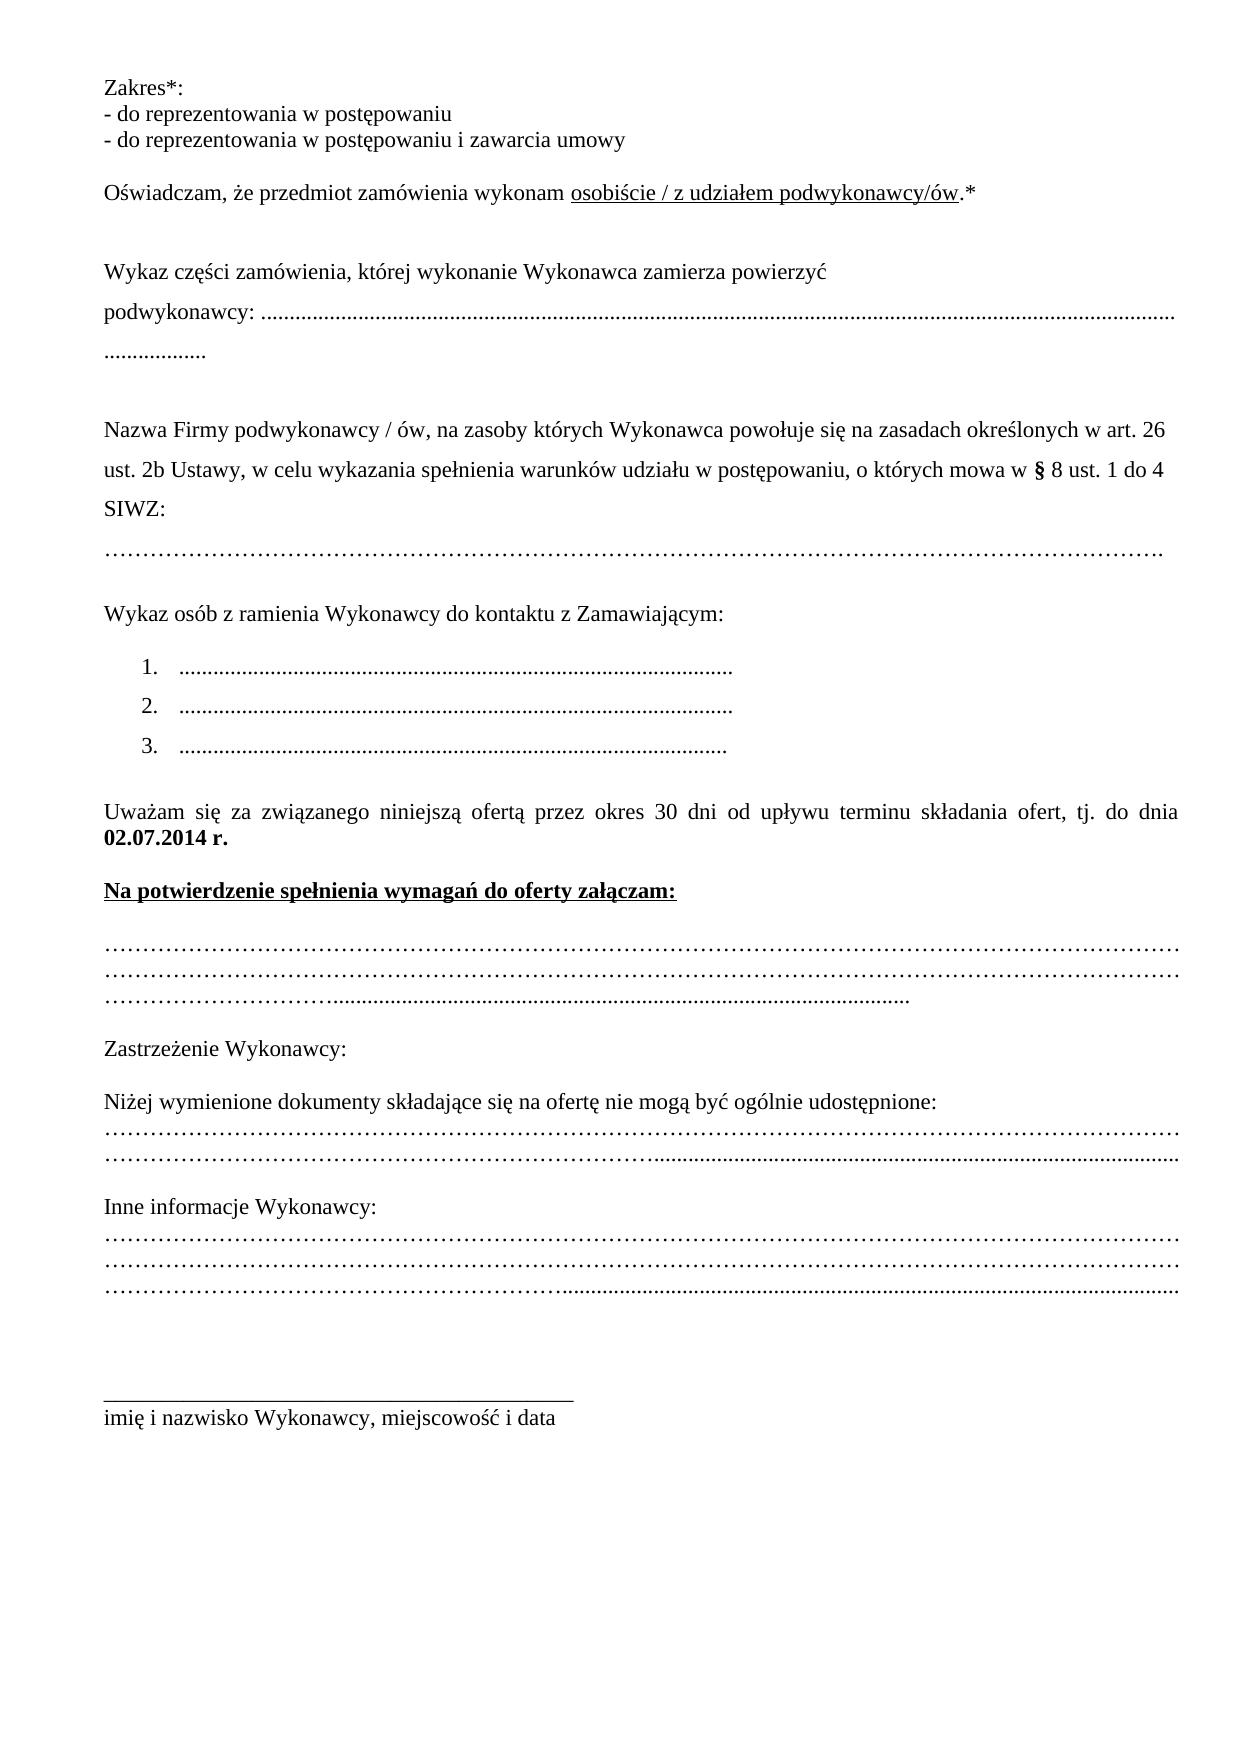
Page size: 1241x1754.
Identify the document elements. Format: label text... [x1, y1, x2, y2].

text …………………………………………………………………………………………………………………………. [103, 534, 1181, 561]
text Na potwierdzenie spełnienia wymagań do oferty załączam: [103, 877, 1181, 903]
list ................................................................................................. [141, 653, 1181, 679]
text Oświadczam, że przedmiot zamówienia wykonam osobiście / z udziałem podwykonawcy/ów.* [103, 179, 1181, 206]
text Niżej wymienione dokumenty składające się na ofertę nie mogą być ogólnie udostępnione: [103, 1088, 1181, 1114]
text Inne informacje Wykonawcy: [103, 1193, 1181, 1219]
text _________________________________________ [103, 1378, 1181, 1404]
list ................................................................................................ [141, 732, 1181, 758]
text Zastrzeżenie Wykonawcy: [103, 1035, 1181, 1061]
text Uważam się za związanego niniejszą ofertą przez okres 30 dni od upływu terminu składania ofert, tj. do dnia 02.07.2014 r. [103, 798, 1181, 851]
text Wykaz osób z ramienia Wykonawcy do kontaktu z Zamawiającym: [103, 600, 1181, 627]
text ………………………………………………………………………………………………………………………………………………………………………………………………………………………………………………………………………………………………………………............................................................................................................ [103, 1219, 1181, 1299]
list ................................................................................................. [141, 693, 1181, 719]
text Nazwa Firmy podwykonawcy / ów, na zasoby których Wykonawca powołuje się na zasadach określonych w art. 26 ust. 2b Ustawy, w celu wykazania spełnienia warunków udziału w postępowaniu, o których mowa w § 8 ust. 1 do 4 SIWZ: [103, 416, 1181, 521]
text - do reprezentowania w postępowaniu [103, 100, 1181, 127]
text ……………………………………………………………………………………………………………………………………………………………………………………………............................................................................................ [103, 1114, 1181, 1167]
text ……………………………………………………………………………………………………………………………………………………………………………………………………………………………………………………………………………………..................................................................................................... [103, 930, 1181, 1009]
text Wykaz części zamówienia, której wykonanie Wykonawca zamierza powierzyć podwykonawcy: .................................................................................................................................................................................. [103, 258, 1181, 363]
text imię i nazwisko Wykonawcy, miejscowość i data [103, 1404, 1181, 1430]
text - do reprezentowania w postępowaniu i zawarcia umowy [103, 127, 1181, 153]
text Zakres*: [103, 74, 1181, 100]
